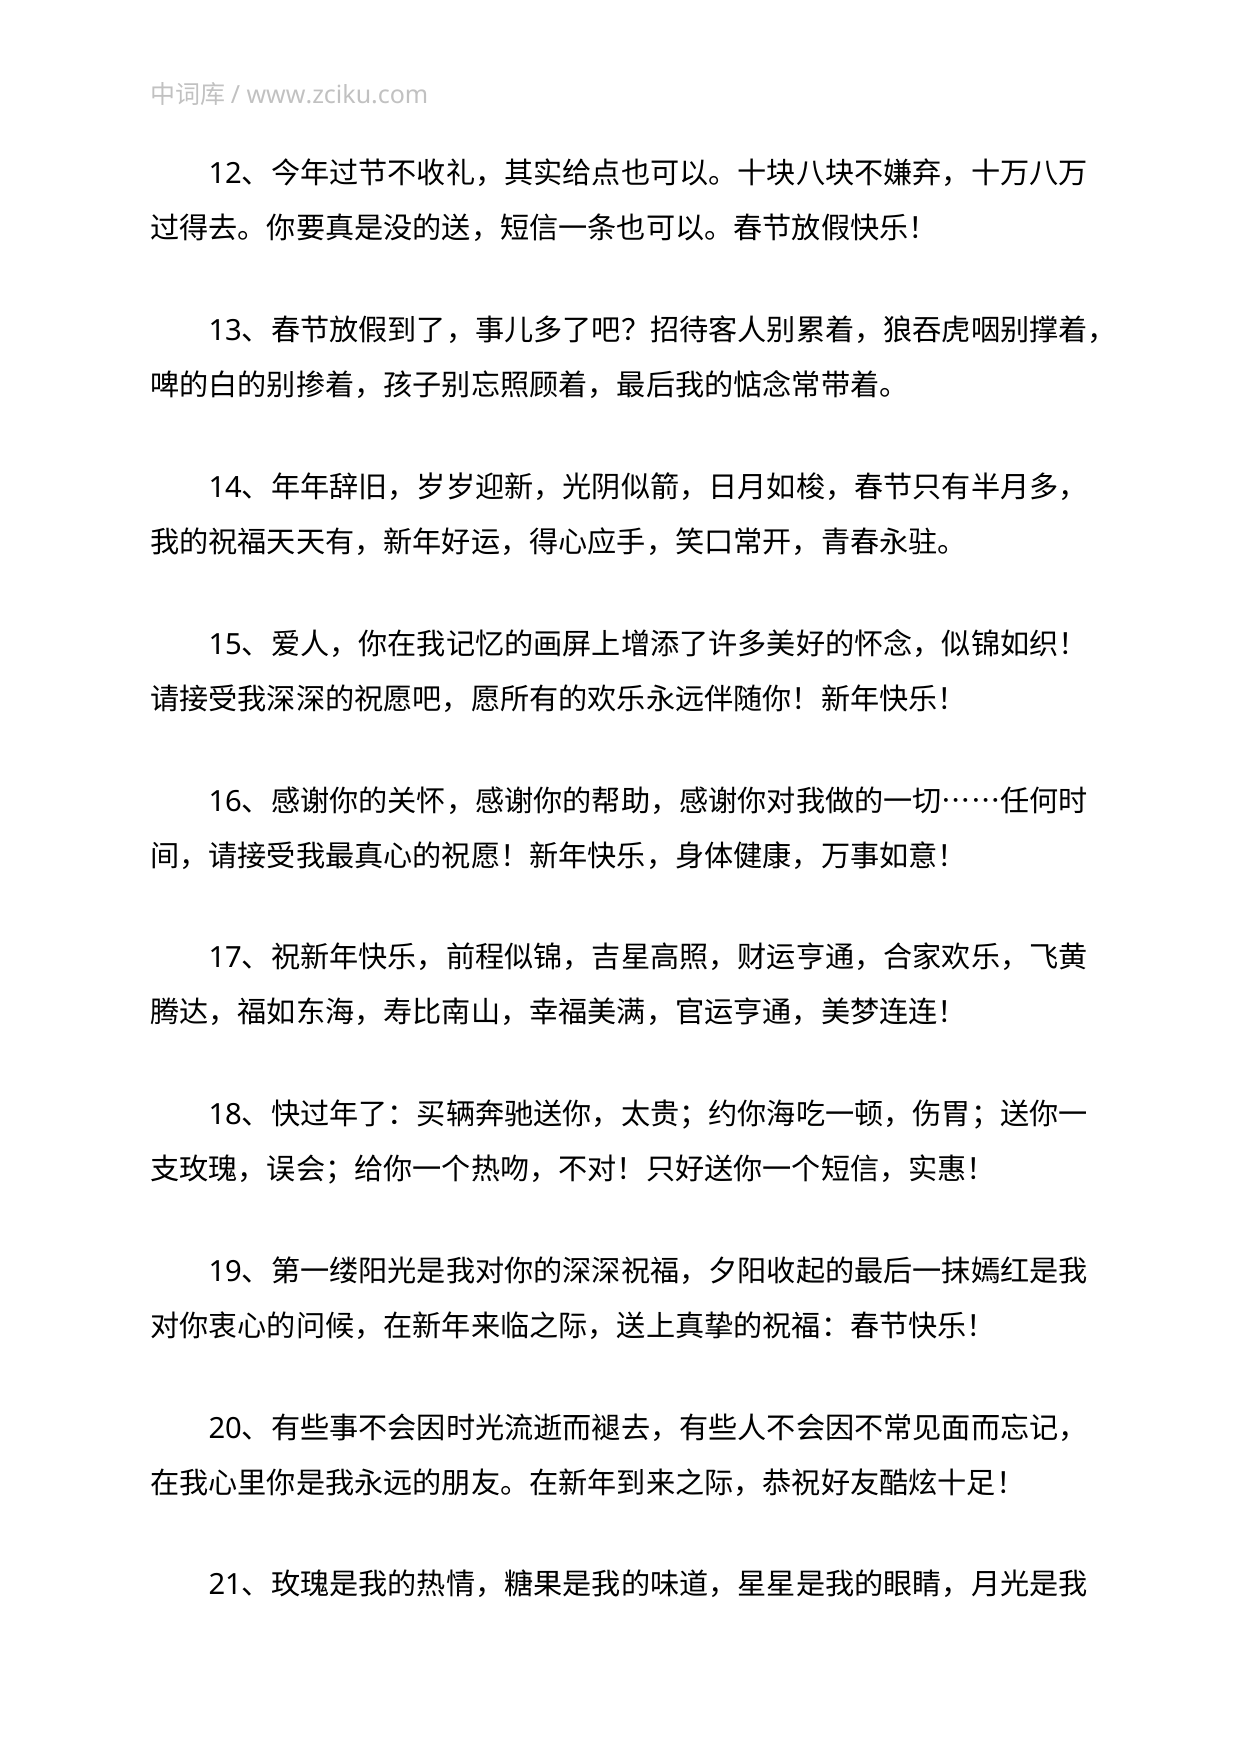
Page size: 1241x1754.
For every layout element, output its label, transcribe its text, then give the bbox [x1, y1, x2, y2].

text 17、祝新年快乐，前程似锦，吉星高照，财运亨通，合家欢乐，飞黄腾达，福如东海，寿比南山，幸福美满，官运亨通，美梦连连！ [150, 934, 1090, 1031]
text 18、快过年了：买辆奔驰送你，太贵；约你海吃一顿，伤胃；送你一支玫瑰，误会；给你一个热吻，不对！只好送你一个短信，实惠！ [150, 1091, 1090, 1188]
text 19、第一缕阳光是我对你的深深祝福，夕阳收起的最后一抹嫣红是我对你衷心的问候，在新年来临之际，送上真挚的祝福：春节快乐！ [150, 1247, 1090, 1345]
text 20、有些事不会因时光流逝而褪去，有些人不会因不常见面而忘记，在我心里你是我永远的朋友。在新年到来之际，恭祝好友酷炫十足！ [150, 1404, 1090, 1501]
text 14、年年辞旧，岁岁迎新，光阴似箭，日月如梭，春节只有半月多，我的祝福天天有，新年好运，得心应手，笑口常开，青春永驻。 [150, 463, 1090, 561]
text 15、爱人，你在我记忆的画屏上增添了许多美好的怀念，似锦如织！请接受我深深的祝愿吧，愿所有的欢乐永远伴随你！新年快乐！ [150, 620, 1090, 718]
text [150, 1561, 1090, 1603]
text 12、今年过节不收礼，其实给点也可以。十块八块不嫌弃，十万八万过得去。你要真是没的送，短信一条也可以。春节放假快乐！ [150, 150, 1090, 247]
text 13、春节放假到了，事儿多了吧？招待客人别累着，狼吞虎咽别撑着，啤的白的别掺着，孩子别忘照顾着，最后我的惦念常带着。 [150, 307, 1090, 404]
text 16、感谢你的关怀，感谢你的帮助，感谢你对我做的一切……任何时间，请接受我最真心的祝愿！新年快乐，身体健康，万事如意！ [150, 777, 1090, 874]
